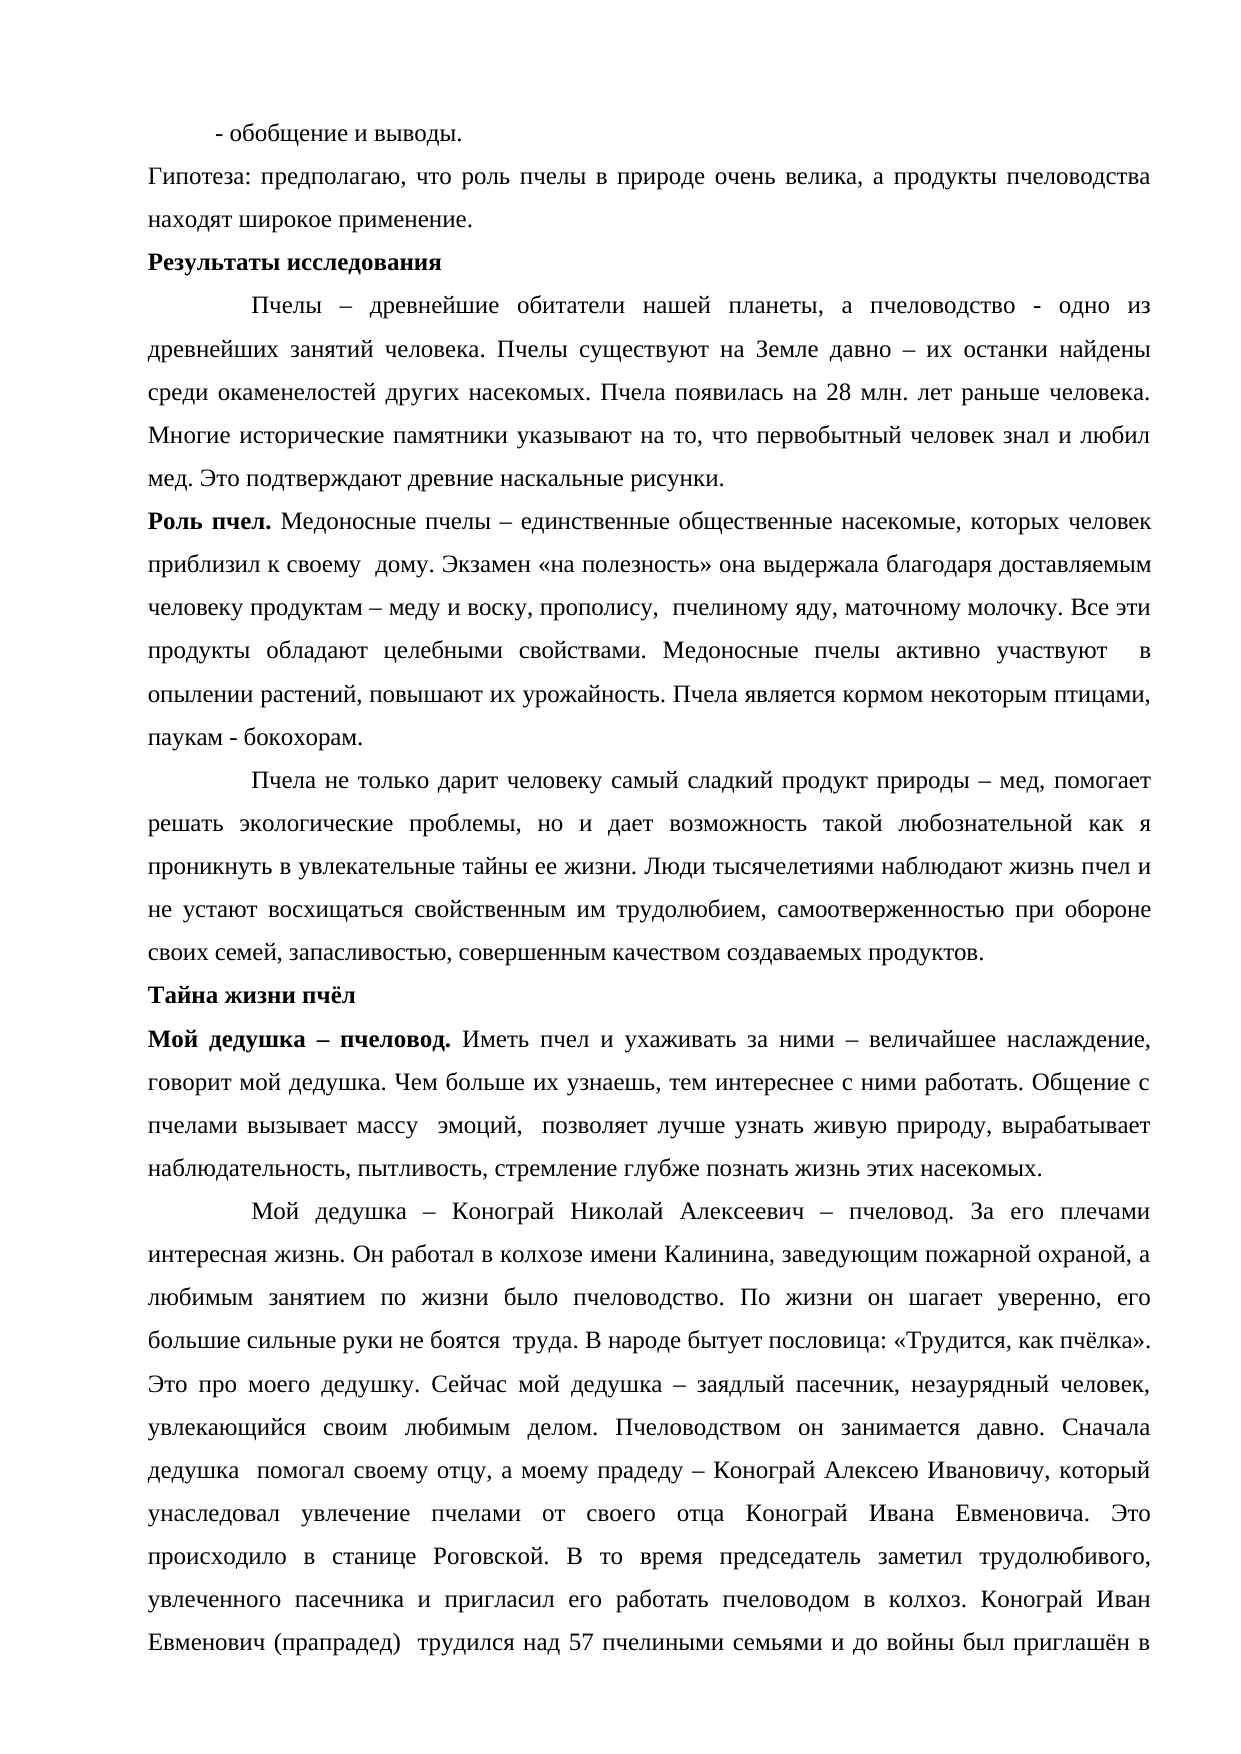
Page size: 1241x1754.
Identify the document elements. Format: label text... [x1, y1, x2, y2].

text Мой дедушка – пчеловод. Иметь пчел и ухаживать за ними – величайшее наслаждение, говорит мой дедушка. Чем больше их узнаешь, тем интереснее с ними работать. Общение с пчелами вызывает массу эмоций, позволяет лучше узнать живую природу, вырабатывает наблюдательность, пытливость, стремление глубже познать жизнь этих насекомых. [148, 1024, 1152, 1182]
text Результаты исследования [148, 247, 1152, 276]
text Гипотеза: предполагаю, что роль пчелы в природе очень велика, а продукты пчеловодства находят широкое применение. [148, 161, 1152, 233]
text - обобщение и выводы. [177, 118, 1152, 147]
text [148, 1196, 1152, 1656]
text Пчела не только дарит человеку самый сладкий продукт природы – мед, помогает решать экологические проблемы, но и дает возможность такой любознательной как я проникнуть в увлекательные тайны ее жизни. Люди тысячелетиями наблюдают жизнь пчел и не устают восхищаться свойственным им трудолюбием, самоотверженностью при обороне своих семей, запасливостью, совершенным качеством создаваемых продуктов. [148, 765, 1152, 966]
text Пчелы – древнейшие обитатели нашей планеты, а пчеловодство - одно из древнейших занятий человека. Пчелы существуют на Земле давно – их останки найдены среди окаменелостей других насекомых. Пчела появилась на 28 млн. лет раньше человека. Многие исторические памятники указывают на то, что первобытный человек знал и любил мед. Это подтверждают древние наскальные рисунки. [148, 291, 1152, 492]
text Тайна жизни пчёл [148, 981, 1152, 1009]
text Роль пчел. Медоносные пчелы – единственные общественные насекомые, которых человек приблизил к своему дому. Экзамен «на полезность» она выдержала благодаря доставляемым человеку продуктам – меду и воску, прополису, пчелиному яду, маточному молочку. Все эти продукты обладают целебными свойствами. Медоносные пчелы активно участвуют в опылении растений, повышают их урожайность. Пчела является кормом некоторым птицами, паукам - бокохорам. [148, 506, 1152, 751]
